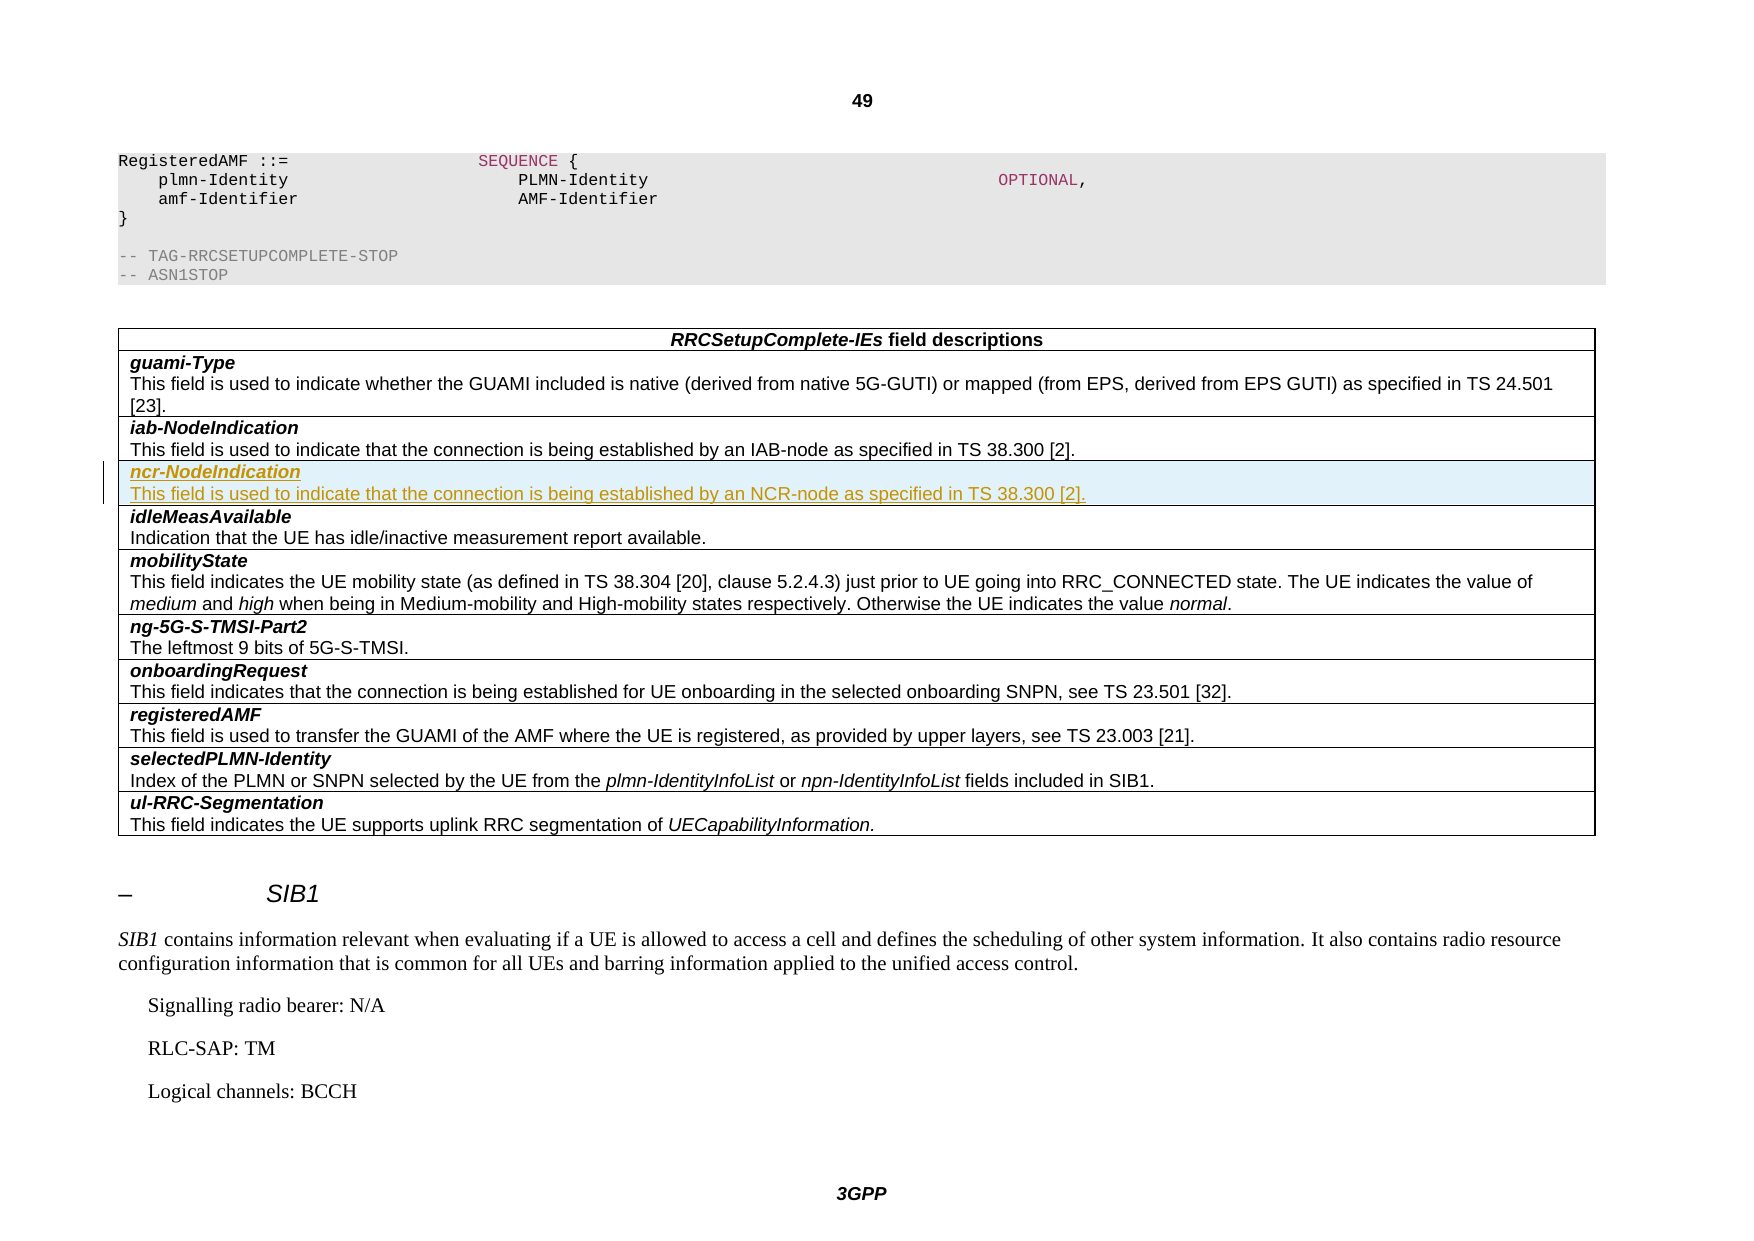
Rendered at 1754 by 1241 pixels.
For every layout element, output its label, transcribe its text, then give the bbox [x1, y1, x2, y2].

text Logical channels: BCCH [148, 1079, 1606, 1103]
text RLC-SAP: TM [148, 1036, 1606, 1060]
text -- ASN1STOP [118, 266, 1606, 285]
table_cell onboardingRequest This field indicates that the connection is being established for UE onboarding in the selected onboarding SNPN, see TS 23.501 [32]. [119, 660, 1594, 703]
table_cell idleMeasAvailable Indication that the UE has idle/inactive measurement report available. [119, 506, 1594, 549]
text plmn-Identity PLMN-Identity OPTIONAL, [118, 172, 1606, 191]
table_cell iab-NodeIndication This field is used to indicate that the connection is being established by an IAB-node as specified in TS 38.300 [2]. [119, 417, 1594, 460]
table_header RRCSetupComplete-IEs field descriptions [119, 329, 1594, 350]
text -- TAG-RRCSETUPCOMPLETE-STOP [118, 247, 1606, 266]
table_cell mobilityState This field indicates the UE mobility state (as defined in TS 38.304 [20], clause 5.2.4.3) just prior to UE going into RRC_CONNECTED state. The UE indicates the value of medium and high when being in Medium-mobility and High-mobility states respectively. Otherwise the UE indicates the value normal. [119, 550, 1594, 614]
text Signalling radio bearer: N/A [148, 993, 1606, 1017]
subtitle – SIB1 [118, 879, 1606, 908]
text RegisteredAMF ::= SEQUENCE { [118, 153, 1606, 172]
table_cell ng-5G-S-TMSI-Part2 The leftmost 9 bits of 5G-S-TMSI. [119, 615, 1594, 658]
text } [118, 209, 1606, 228]
table_cell guami-Type This field is used to indicate whether the GUAMI included is native (derived from native 5G-GUTI) or mapped (from EPS, derived from EPS GUTI) as specified in TS 24.501 [23]. [119, 351, 1594, 416]
text SIB1 contains information relevant when evaluating if a UE is allowed to access a cell and defines the scheduling of other system information. It also contains radio resource configuration information that is common for all UEs and barring information applied to the unified access control. [118, 927, 1606, 975]
table_cell selectedPLMN-Identity Index of the PLMN or SNPN selected by the UE from the plmn-IdentityInfoList or npn-IdentityInfoList fields included in SIB1. [119, 748, 1594, 791]
text amf-Identifier AMF-Identifier [118, 191, 1606, 209]
table_cell ul-RRC-Segmentation This field indicates the UE supports uplink RRC segmentation of UECapabilityInformation. [119, 792, 1594, 835]
table_cell registeredAMF This field is used to transfer the GUAMI of the AMF where the UE is registered, as provided by upper layers, see TS 23.003 [21]. [119, 704, 1594, 747]
